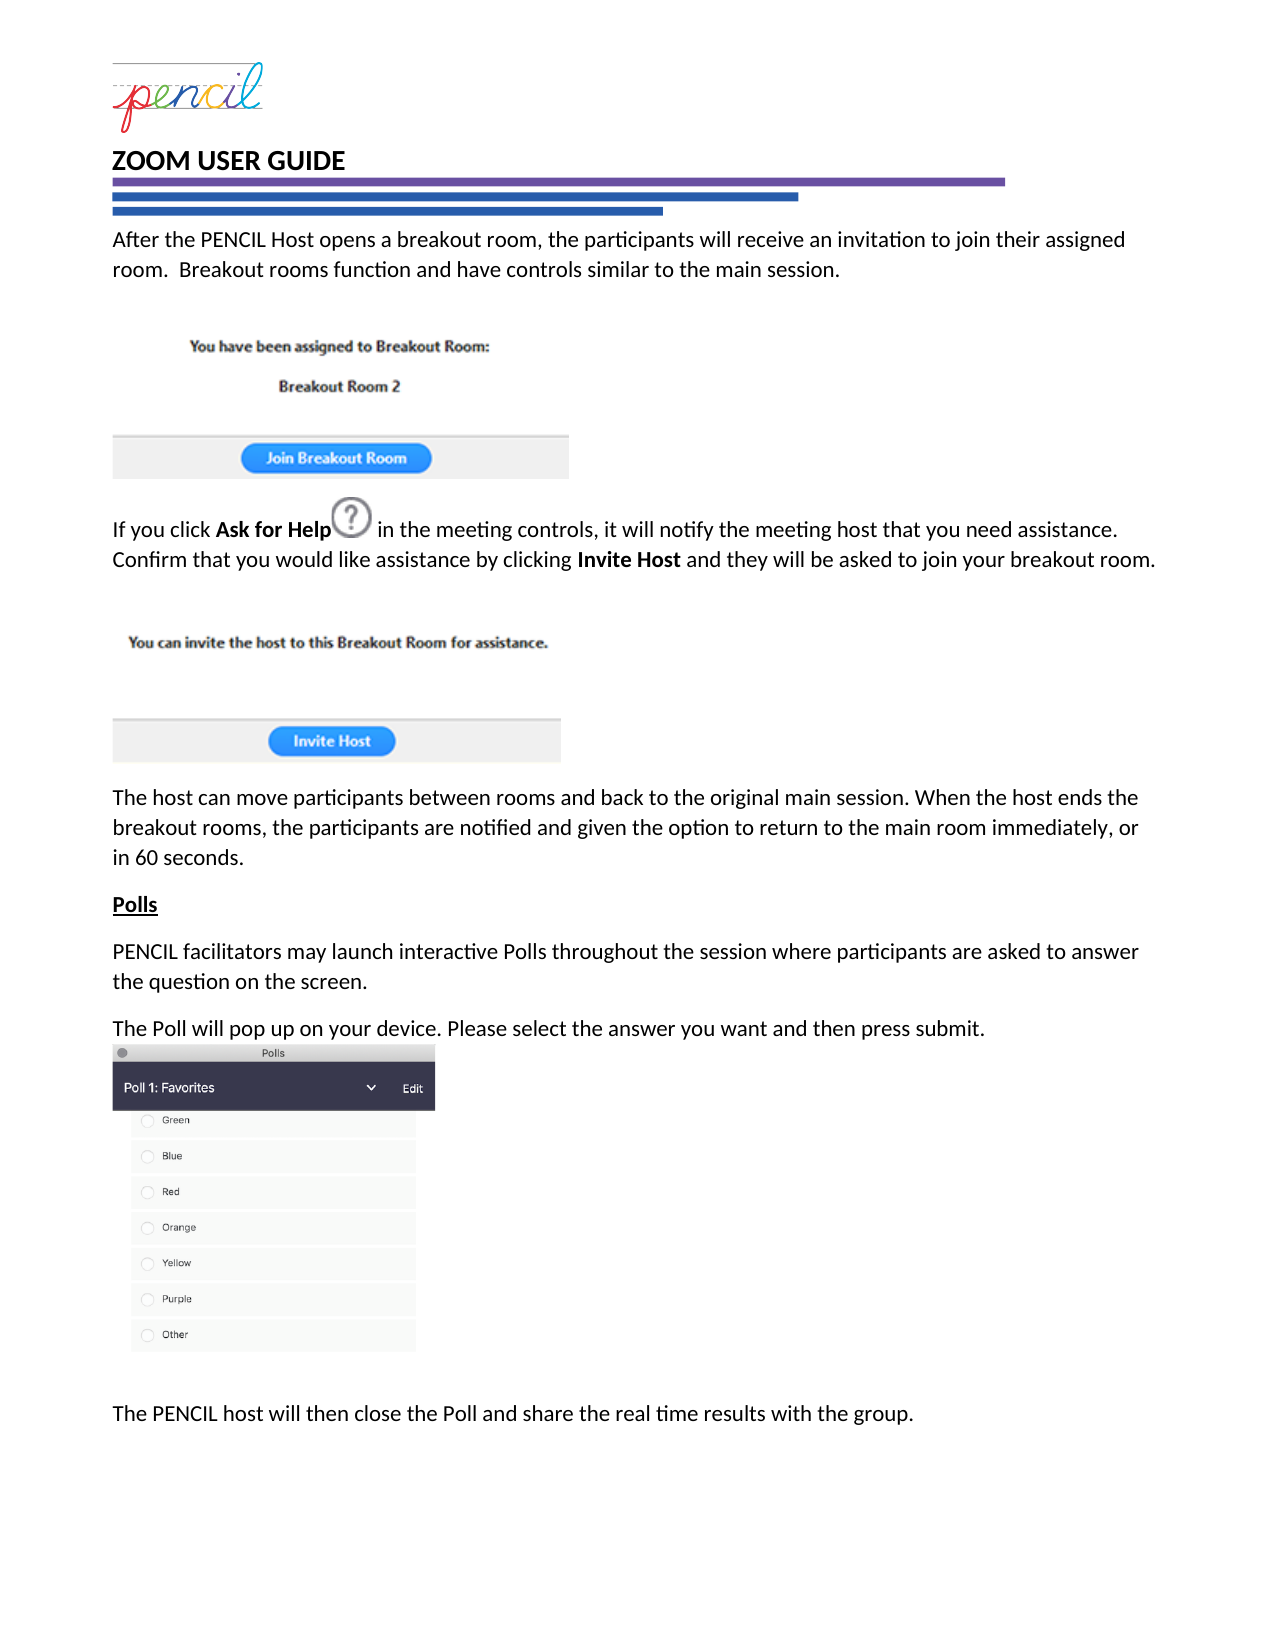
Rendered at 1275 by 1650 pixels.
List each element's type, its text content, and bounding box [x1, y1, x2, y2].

picture [112, 62, 263, 133]
picture [112, 592, 561, 764]
picture [244, 65, 260, 96]
text The PENCIL host will then close the Poll and share the real time results with the group. [112, 1399, 1162, 1427]
text After the PENCIL Host opens a breakout room, the participants will receive an invitation to join their assigned room. Breakout rooms function and have controls similar to the main session. [112, 225, 1162, 283]
text PENCIL facilitators may launch interactive Polls throughout the session where participants are asked to answer the question on the screen. [112, 937, 1162, 995]
text The host can move participants between rooms and back to the original main session. When the host ends the breakout rooms, the participants are notified and given the option to return to the main room immediately, or in 60 seconds. [112, 783, 1162, 871]
text If you click Ask for Help in the meeting controls, it will notify the meeting host that you need assistance. Confirm that you would like assistance by clicking Invite Host and they will be asked to join your breakout room. [112, 497, 1162, 573]
picture [112, 1044, 436, 1381]
picture [112, 302, 569, 479]
picture [331, 497, 372, 538]
text Polls [112, 890, 1162, 918]
